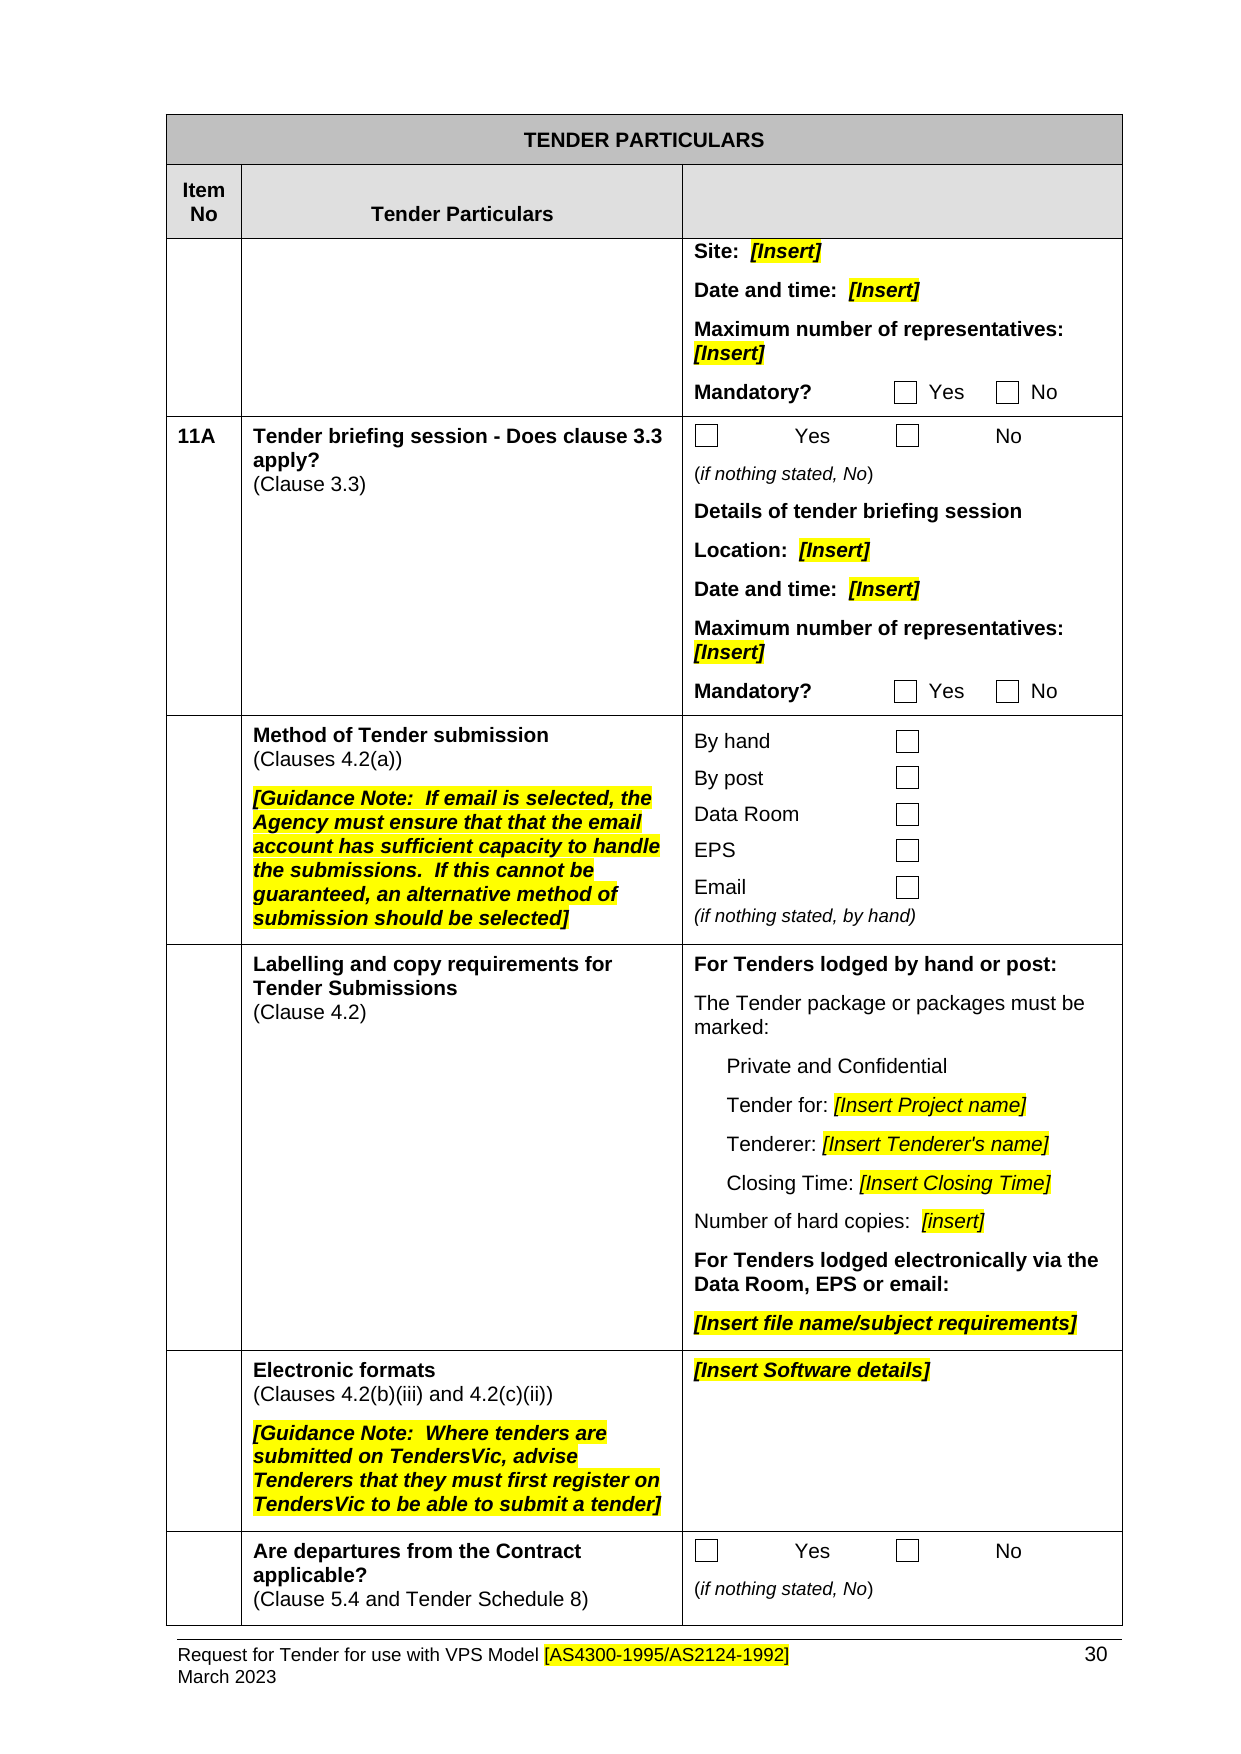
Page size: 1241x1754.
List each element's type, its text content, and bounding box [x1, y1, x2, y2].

table_cell By hand By post Data Room EPS Email (if nothing stated, by hand) [683, 716, 1122, 944]
table_cell Item No [167, 165, 241, 238]
table_cell Tender briefing session - Does clause 3.3 apply? (Clause 3.3) [242, 417, 682, 715]
table_cell Labelling and copy requirements for Tender Submissions (Clause 4.2) [242, 945, 682, 1350]
table_cell [167, 716, 241, 944]
table_cell [167, 945, 241, 1350]
table_cell [167, 239, 241, 416]
table_cell Are departures from the Contract applicable? (Clause 5.4 and Tender Schedule 8) [242, 1532, 682, 1625]
table_cell Electronic formats (Clauses 4.2(b)(iii) and 4.2(c)(ii)) [Guidance Note: Where tenders are submitted on TendersVic, advise Tenderers that they must first register on TendersVic to be able to submit a tender] [242, 1351, 682, 1531]
table_cell Yes No (if nothing stated, No) Details of tender briefing session Location: [Insert] Date and time: [Insert] Maximum number of representatives: [Insert] Mandatory? Yes No [683, 417, 1122, 715]
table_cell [242, 239, 682, 416]
table_cell Method of Tender submission (Clauses 4.2(a)) [Guidance Note: If email is selected, the Agency must ensure that that the email account has sufficient capacity to handle the submissions. If this cannot be guaranteed, an alternative method of submission should be selected] [242, 716, 682, 944]
table_header TENDER PARTICULARS [167, 115, 1122, 164]
table_cell For Tenders lodged by hand or post: The Tender package or packages must be marked: Private and Confidential Tender for: [Insert Project name] Tenderer: [Insert Tenderer's name] Closing Time: [Insert Closing Time] Number of hard copies: [insert] For Tenders lodged electronically via the Data Room, EPS or email: [Insert file name/subject requirements] [683, 945, 1122, 1350]
table_cell [167, 1351, 241, 1531]
table_cell [167, 1532, 241, 1625]
table_cell 11A [167, 417, 241, 715]
table_cell [683, 165, 1122, 238]
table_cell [683, 239, 1122, 416]
table_cell Yes No (if nothing stated, No) [683, 1532, 1122, 1625]
table_cell [Insert Software details] [683, 1351, 1122, 1531]
table_cell Tender Particulars [242, 165, 682, 238]
